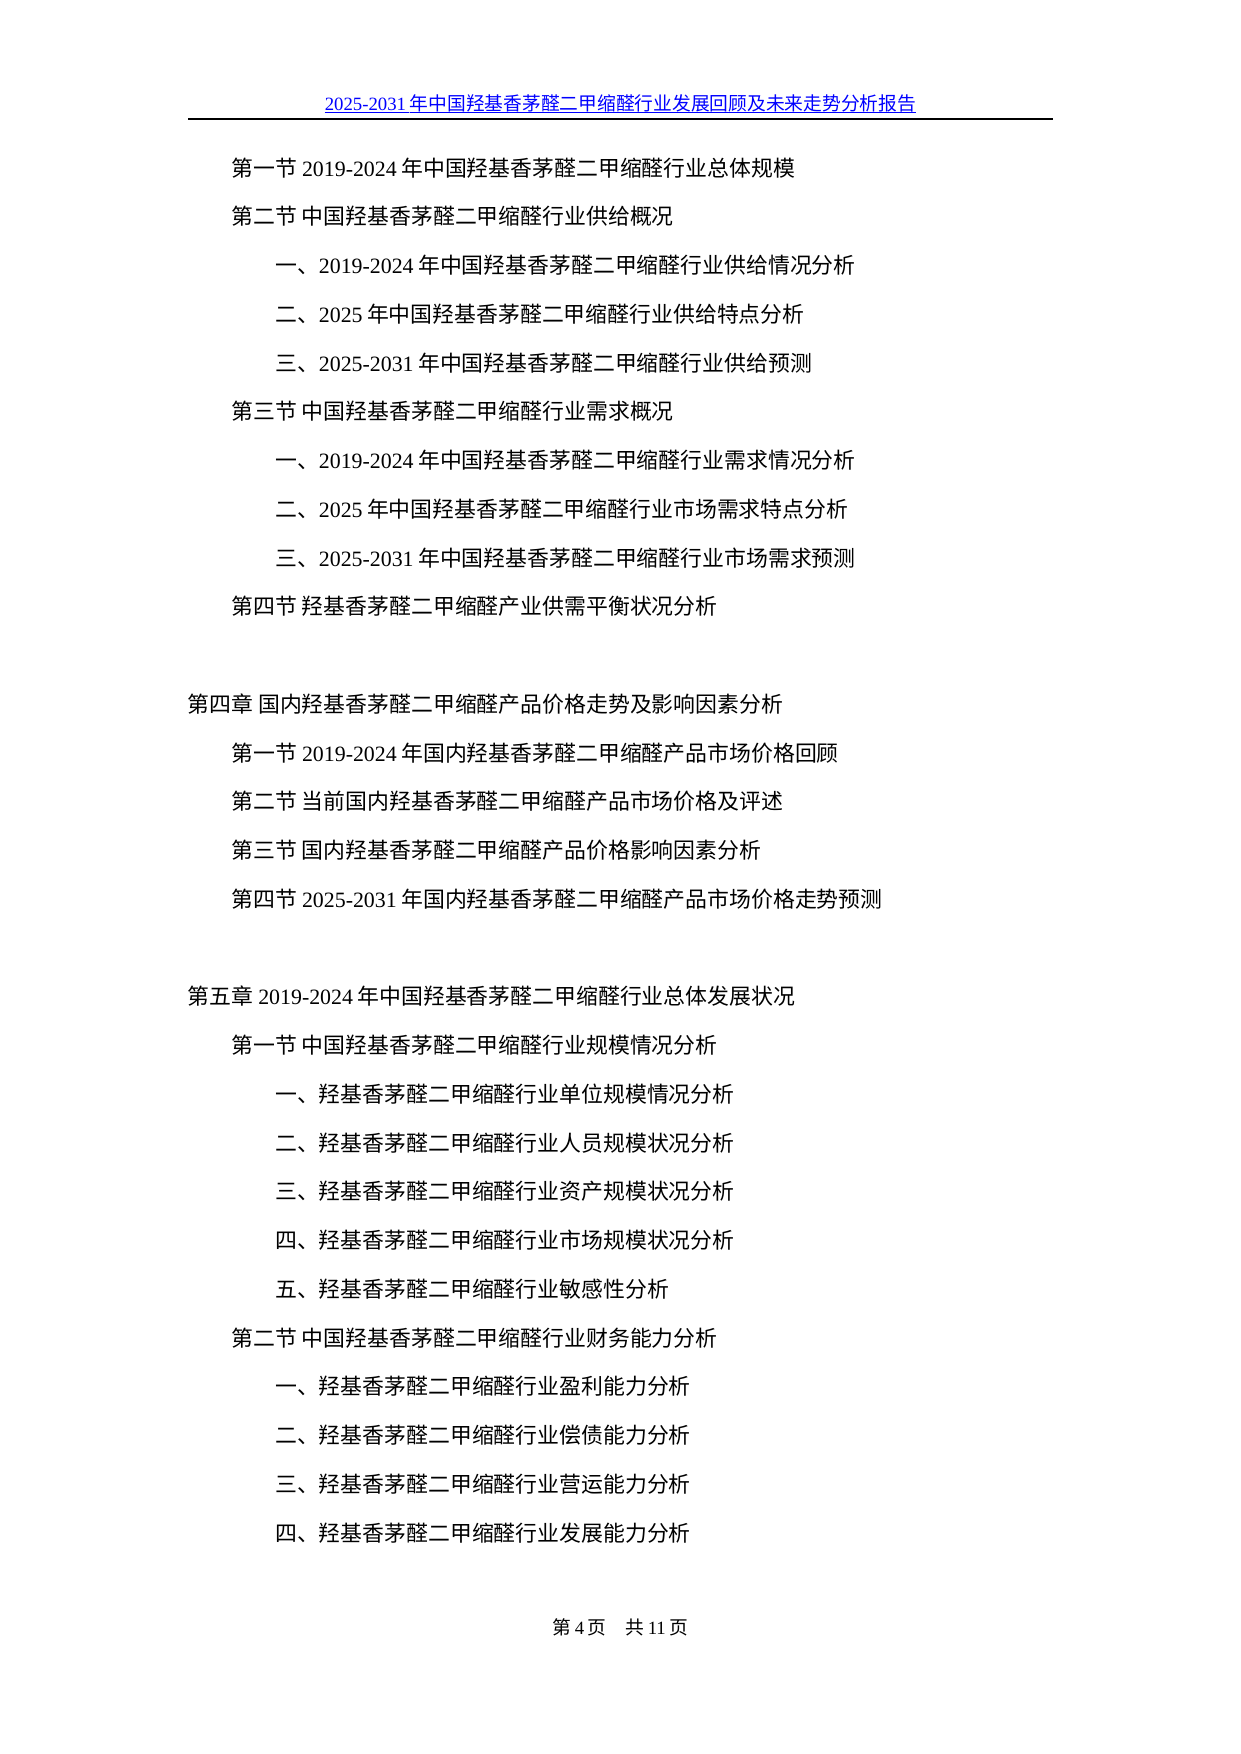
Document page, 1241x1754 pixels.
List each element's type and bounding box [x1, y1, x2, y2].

text [187, 150, 1053, 1548]
